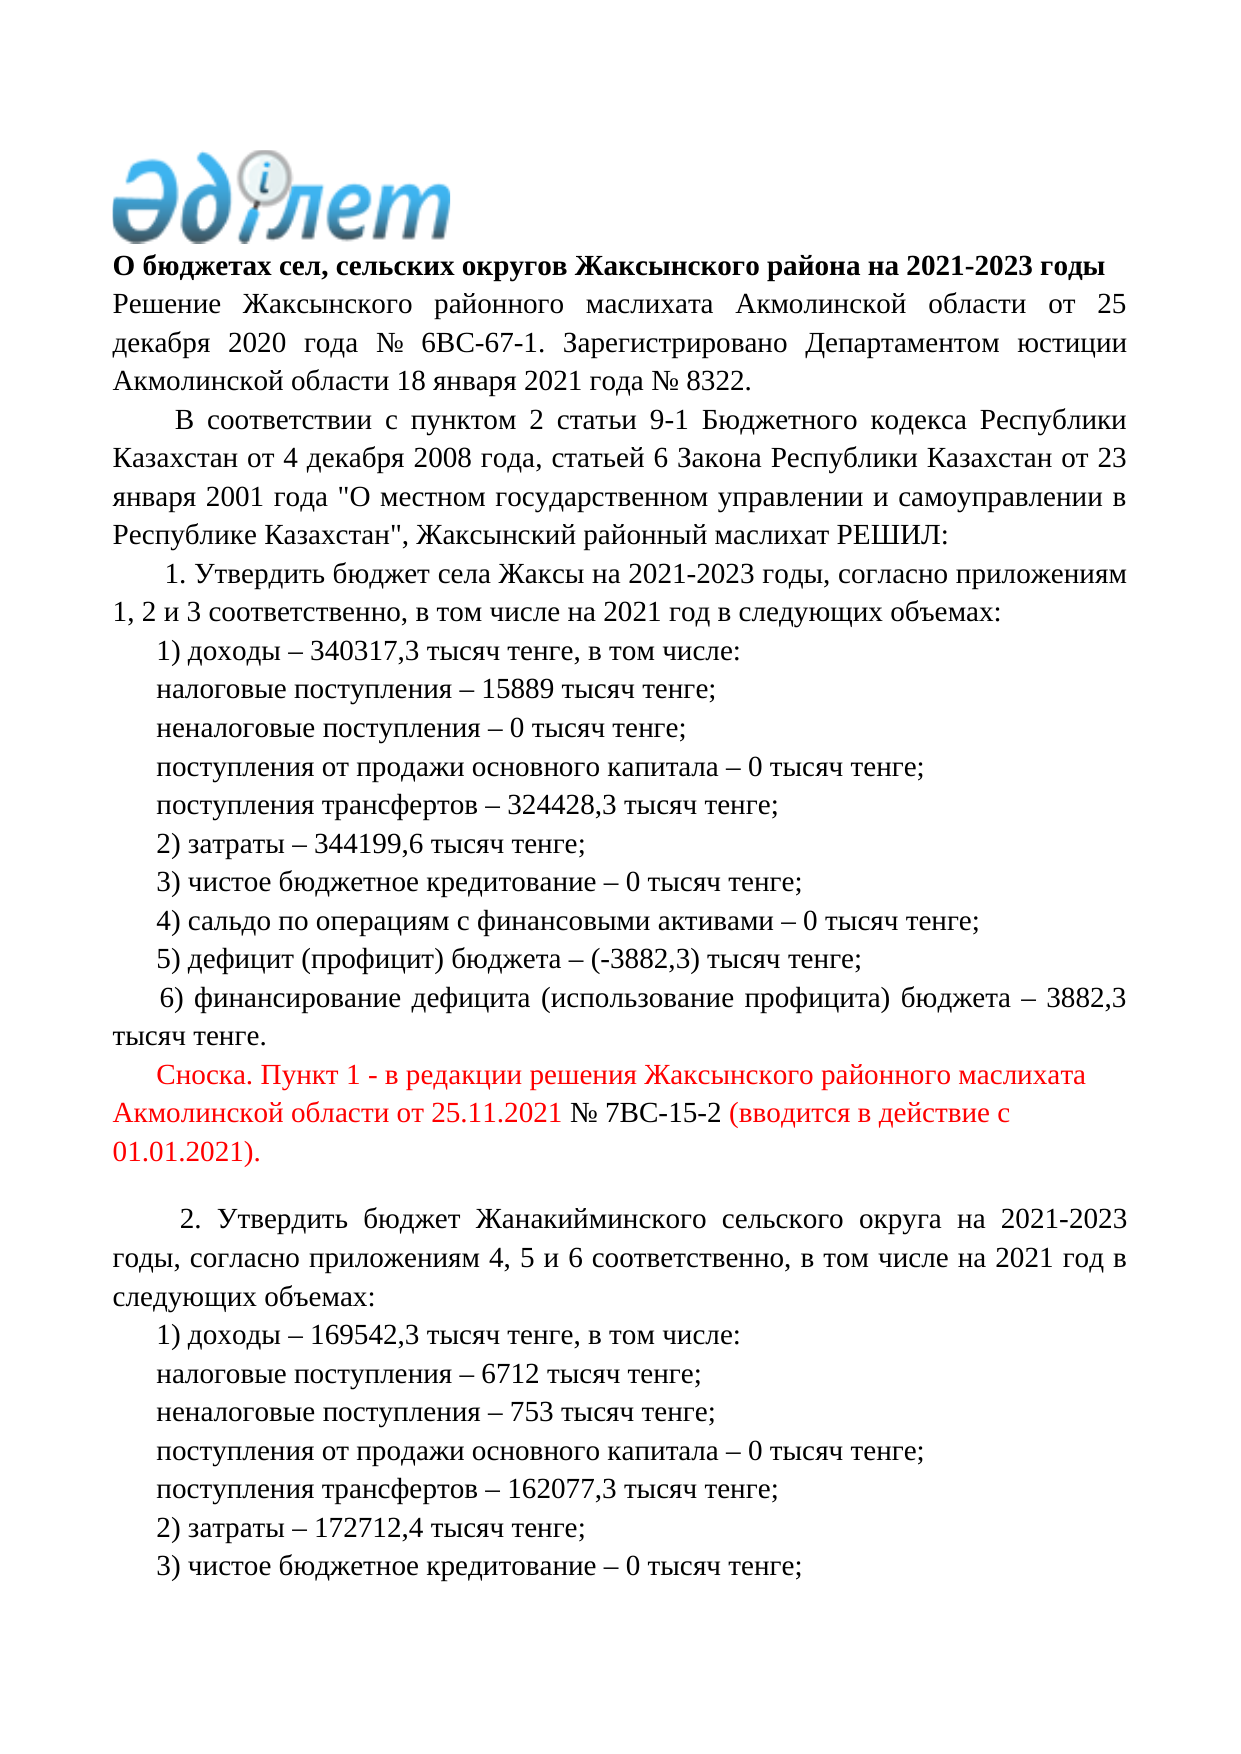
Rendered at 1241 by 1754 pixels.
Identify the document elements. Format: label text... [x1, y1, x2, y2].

text 1. Утвердить бюджет села Жаксы на 2021-2023 годы, согласно приложениям 1, 2 и 3 соответственно, в том числе на 2021 год в следующих объемах: [112, 556, 1128, 628]
text В соответствии с пунктом 2 статьи 9-1 Бюджетного кодекса Республики Казахстан от 4 декабря 2008 года, статьей 6 Закона Республики Казахстан от 23 января 2001 года "О местном государственном управлении и самоуправлении в Республике Казахстан", Жаксынский районный маслихат РЕШИЛ: [112, 402, 1128, 551]
text 2) затраты – 344199,6 тысяч тенге; [112, 826, 1128, 859]
text Решение Жаксынского районного маслихата Акмолинской области от 25 декабря 2020 года № 6ВС-67-1. Зарегистрировано Департаментом юстиции Акмолинской области 18 января 2021 года № 8322. [112, 286, 1128, 397]
text поступления от продажи основного капитала – 0 тысяч тенге; [112, 1433, 1128, 1466]
text неналоговые поступления – 0 тысяч тенге; [112, 710, 1128, 744]
text поступления трансфертов – 162077,3 тысяч тенге; [112, 1471, 1128, 1505]
text 1) доходы – 340317,3 тысяч тенге, в том числе: [112, 633, 1128, 667]
text Сноска. Пункт 1 - в редакции решения Жаксынского районного маслихата Акмолинской области от 25.11.2021 № 7ВС-15-2 (вводится в действие с 01.01.2021). [112, 1057, 1128, 1198]
text О бюджетах сел, сельских округов Жаксынского района на 2021-2023 годы [112, 248, 1128, 281]
text 2. Утвердить бюджет Жанакийминского сельского округа на 2021-2023 годы, согласно приложениям 4, 5 и 6 соответственно, в том числе на 2021 год в следующих объемах: [112, 1202, 1128, 1312]
text 2) затраты – 172712,4 тысяч тенге; [112, 1510, 1128, 1543]
text 3) чистое бюджетное кредитование – 0 тысяч тенге; [112, 864, 1128, 898]
text неналоговые поступления – 753 тысяч тенге; [112, 1394, 1128, 1428]
text 1) доходы – 169542,3 тысяч тенге, в том числе: [112, 1317, 1128, 1351]
text 4) сальдо по операциям с финансовыми активами – 0 тысяч тенге; [112, 903, 1128, 936]
text 3) чистое бюджетное кредитование – 0 тысяч тенге; [112, 1548, 1128, 1582]
text налоговые поступления – 15889 тысяч тенге; [112, 672, 1128, 705]
text поступления от продажи основного капитала – 0 тысяч тенге; [112, 749, 1128, 782]
text налоговые поступления – 6712 тысяч тенге; [112, 1356, 1128, 1389]
text 6) финансирование дефицита (использование профицита) бюджета – 3882,3 тысяч тенге. [112, 980, 1128, 1052]
picture [112, 150, 451, 244]
text поступления трансфертов – 324428,3 тысяч тенге; [112, 787, 1128, 821]
text 5) дефицит (профицит) бюджета – (-3882,3) тысяч тенге; [112, 941, 1128, 975]
